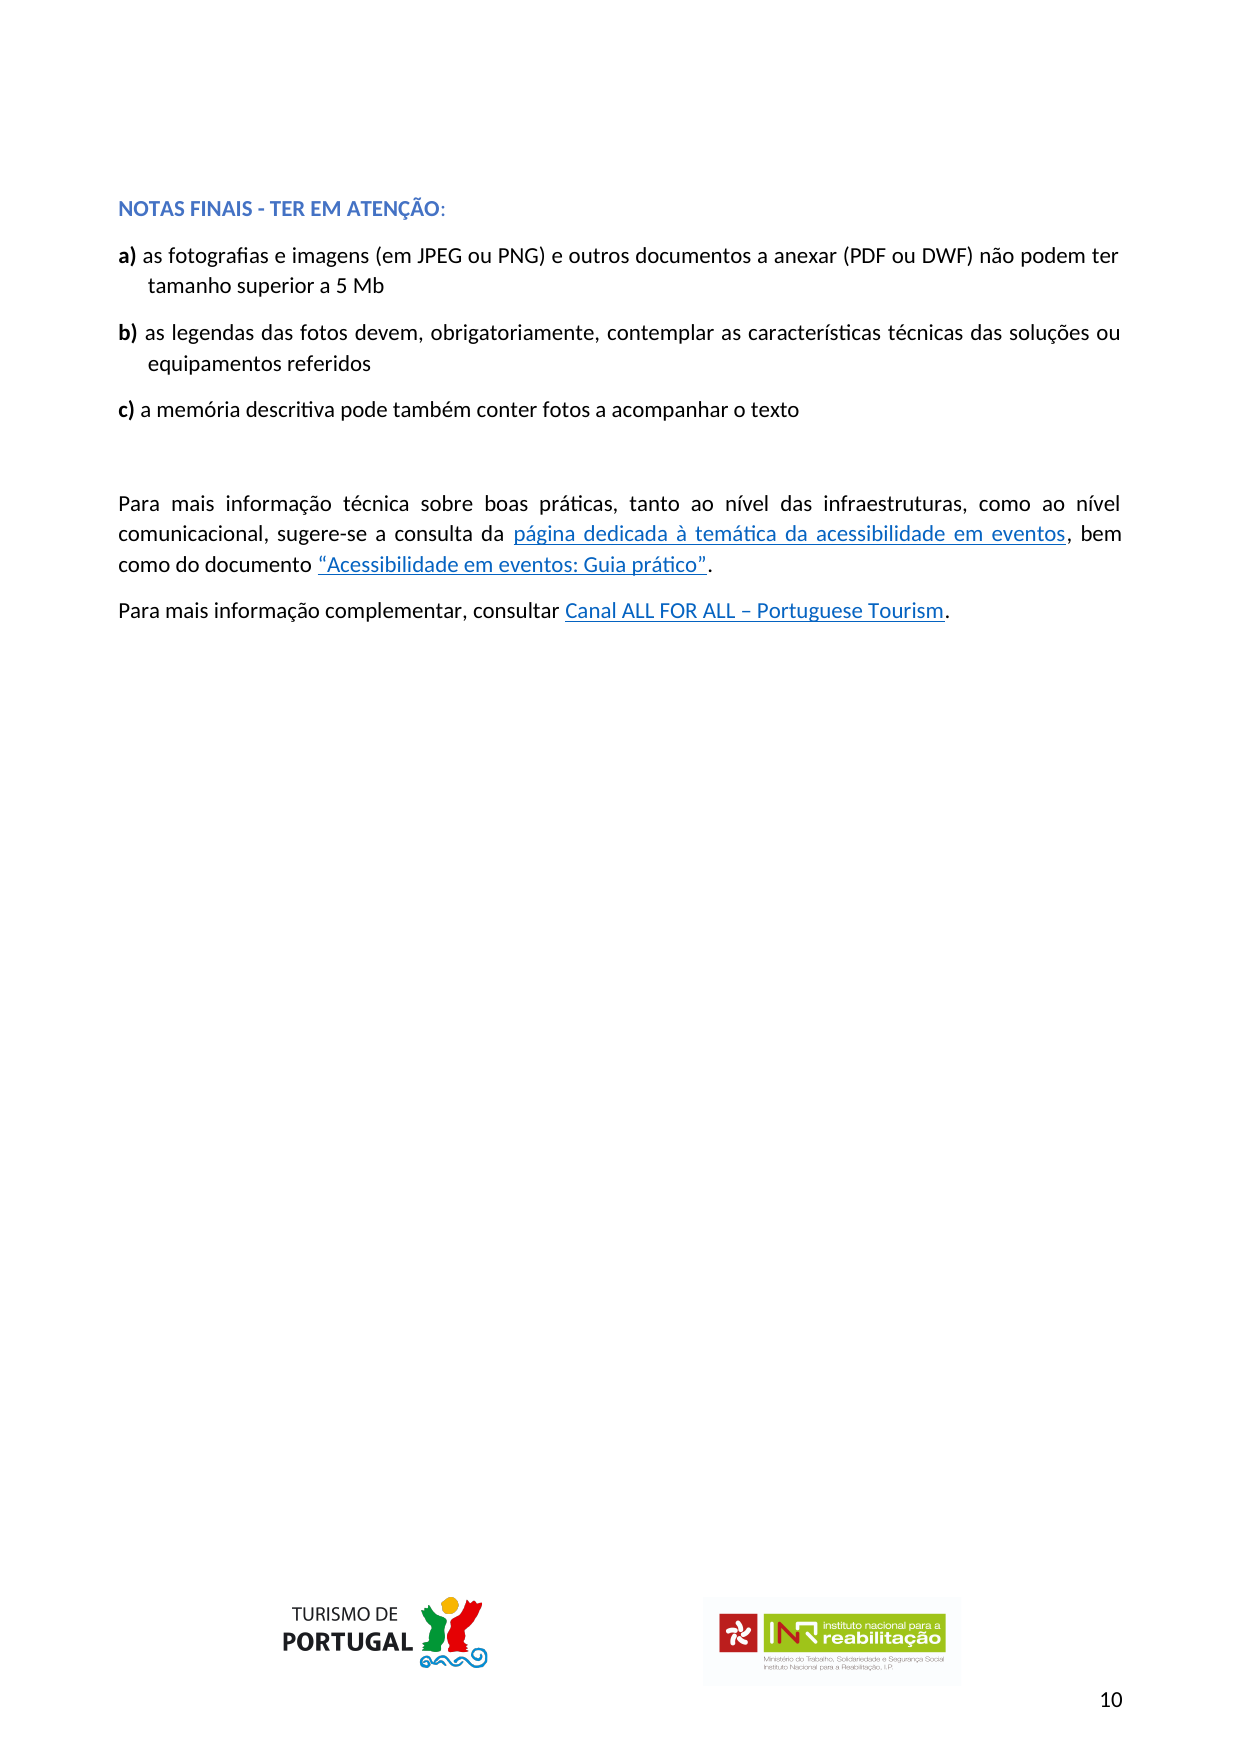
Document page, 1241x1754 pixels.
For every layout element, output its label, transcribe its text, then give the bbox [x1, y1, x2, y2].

text a) as fotografias e imagens (em JPEG ou PNG) e outros documentos a anexar (PDF ou DWF) não podem ter tamanho superior a 5 Mb [118, 241, 1122, 299]
text b) as legendas das fotos devem, obrigatoriamente, contemplar as características técnicas das soluções ou equipamentos referidos [118, 318, 1122, 377]
text Para mais informação complementar, consultar Canal ALL FOR ALL – Portuguese Tourism. [118, 597, 1122, 624]
picture [283, 1597, 488, 1668]
text Para mais informação técnica sobre boas práticas, tanto ao nível das infraestruturas, como ao nível comunicacional, sugere-se a consulta da página dedicada à temática da acessibilidade em eventos, bem como do documento “Acessibilidade em eventos: Guia prático”. [118, 489, 1122, 578]
picture [430, 1658, 472, 1668]
text c) a memória descritiva pode também conter fotos a acompanhar o texto [118, 396, 1122, 423]
picture [703, 1597, 962, 1686]
text NOTAS FINAIS - TER EM ATENÇÃO: [118, 194, 1122, 222]
